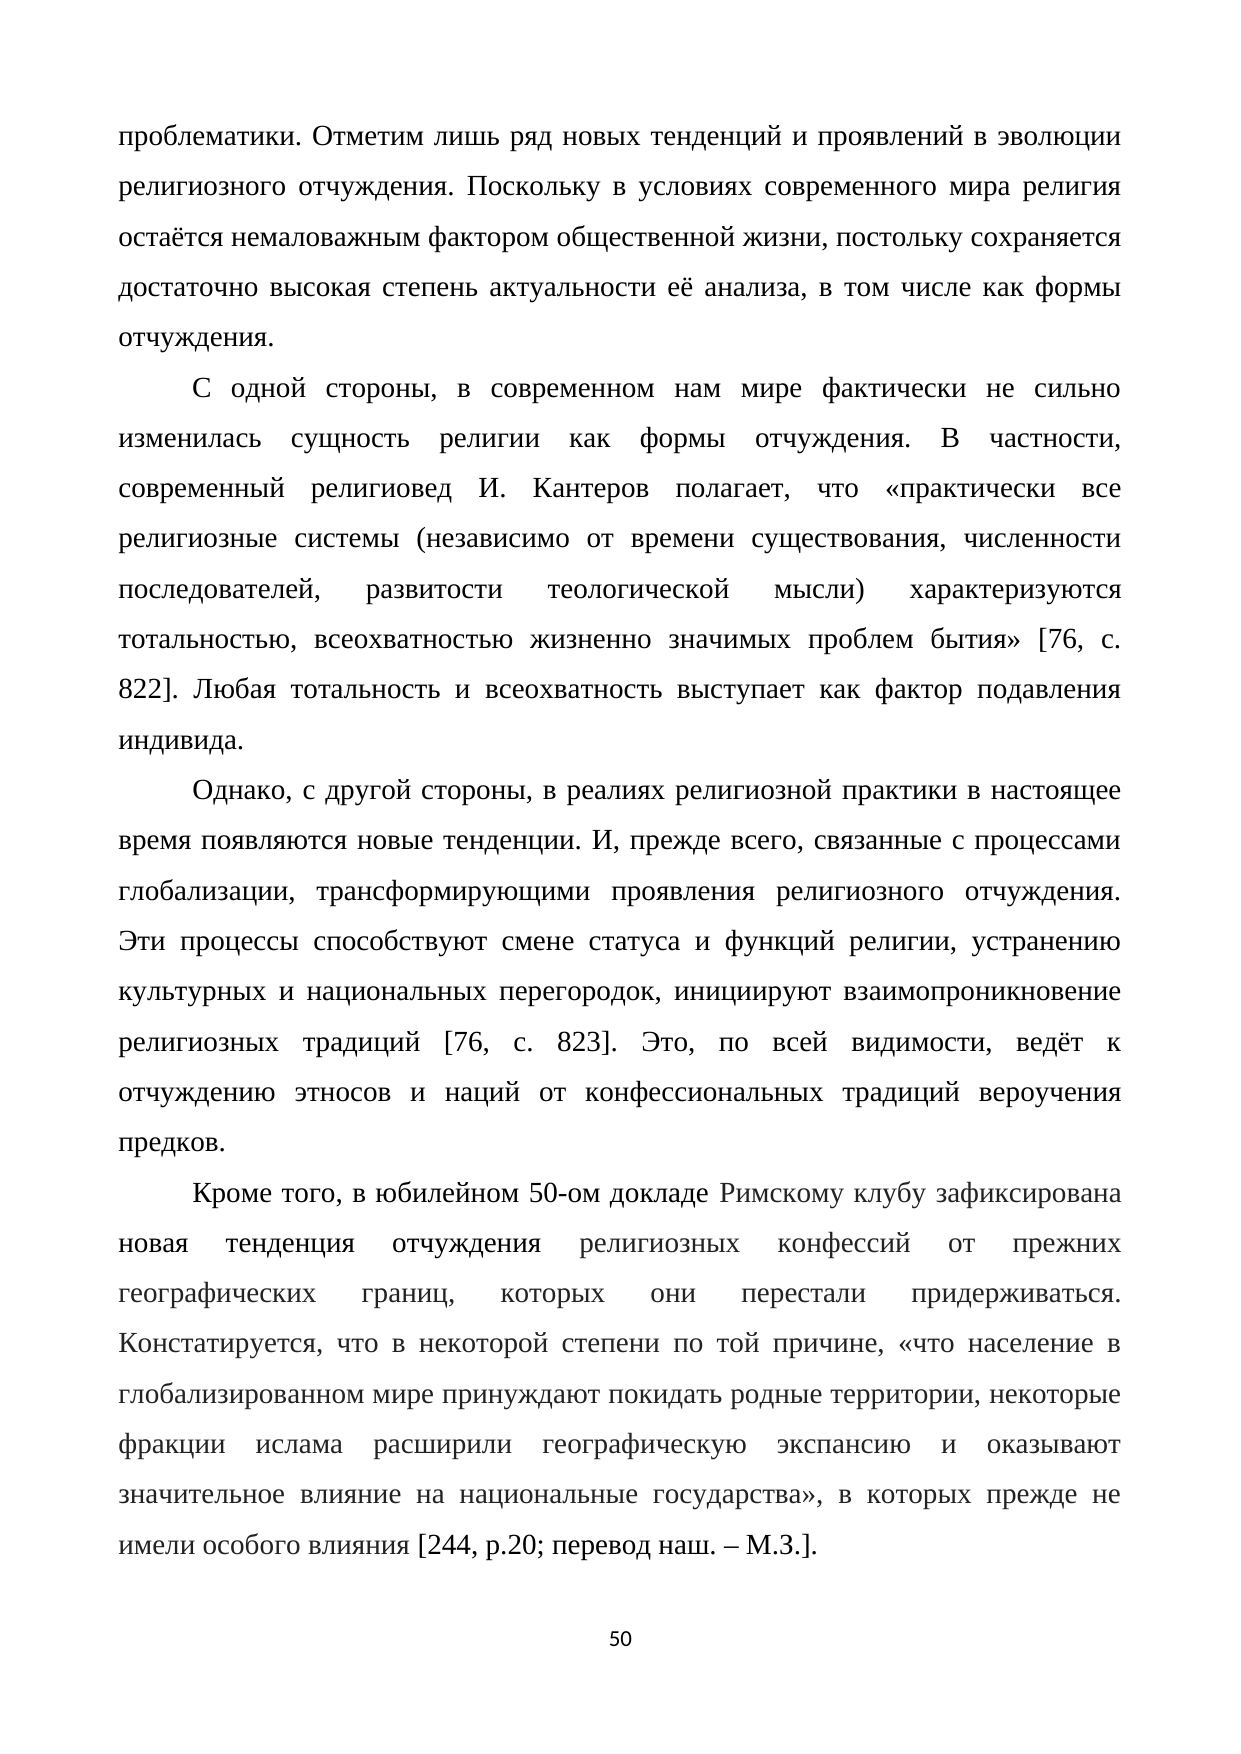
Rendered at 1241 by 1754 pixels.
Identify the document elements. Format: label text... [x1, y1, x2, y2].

text Кроме того, в юбилейном 50-ом докладе Римскому клубу зафиксирована новая тенденция отчуждения религиозных конфессий от прежних географических границ, которых они перестали придерживаться. Констатируется, что в некоторой степени по той причине, «что население в глобализированном мире принуждают покидать родные территории, некоторые фракции ислама расширили географическую экспансию и оказывают значительное влияние на национальные государства», в которых прежде не имели особого влияния [244, р.20; перевод наш. – М.З.]. [118, 1175, 1122, 1560]
text Однако, с другой стороны, в реалиях религиозной практики в настоящее время появляются новые тенденции. И, прежде всего, связанные с процессами глобализации, трансформирующими проявления религиозного отчуждения. Эти процессы способствуют смене статуса и функций религии, устранению культурных и национальных перегородок, инициируют взаимопроникновение религиозных традиций [76, с. 823]. Это, по всей видимости, ведёт к отчуждению этносов и наций от конфессиональных традиций вероучения предков. [118, 772, 1122, 1158]
list С одной стороны, в современном нам мире фактически не сильно изменилась сущность религии как формы отчуждения. В частности, современный религиовед И. Кантеров полагает, что «практически все религиозные системы (независимо от времени существования, численности последователей, развитости теологической мысли) характеризуются тотальностью, всеохватностью жизненно значимых проблем бытия» [76, с. 822]. Любая тотальность и всеохватность выступает как фактор подавления индивида. [118, 370, 1122, 755]
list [118, 118, 1122, 353]
